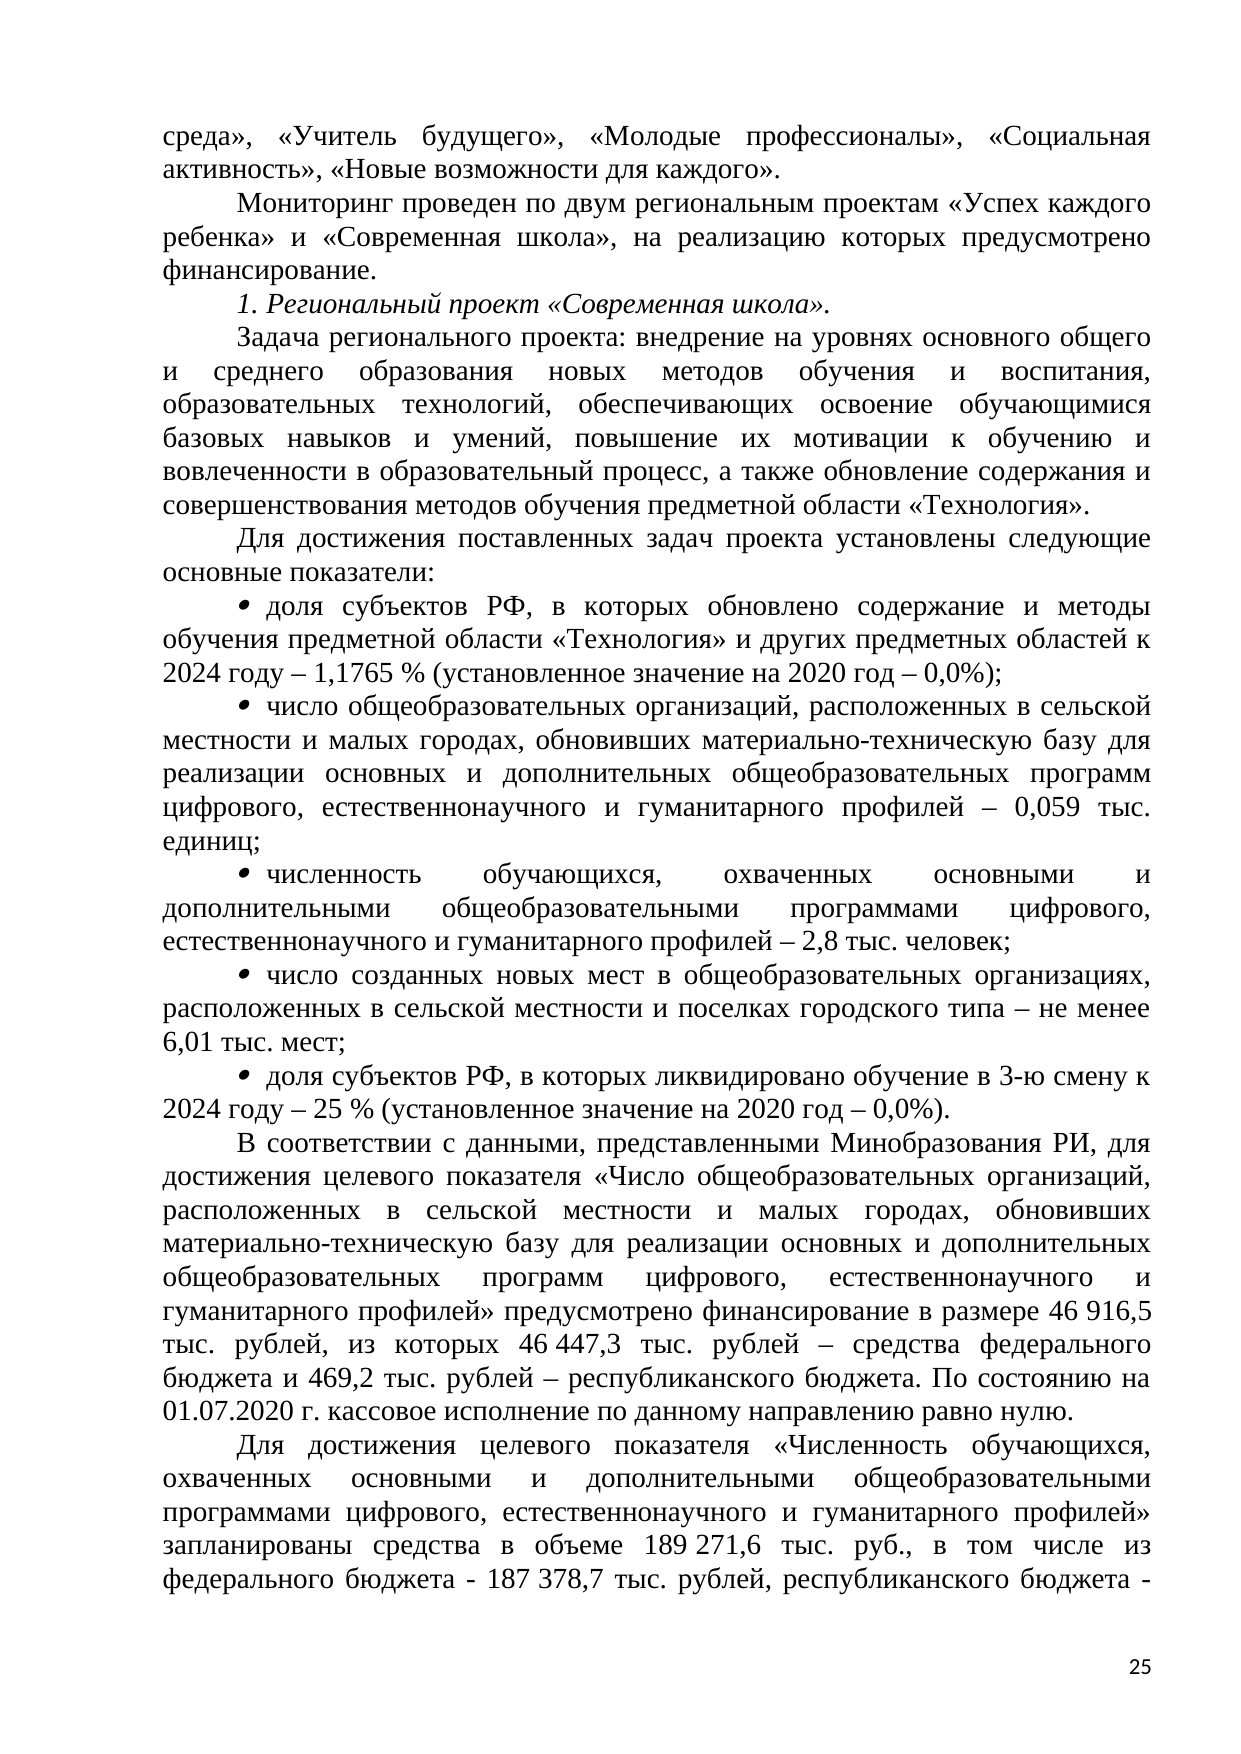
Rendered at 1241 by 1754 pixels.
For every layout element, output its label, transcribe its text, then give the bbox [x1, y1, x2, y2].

text Задача регионального проекта: внедрение на уровнях основного общего и среднего образования новых методов обучения и воспитания, образовательных технологий, обеспечивающих освоение обучающимися базовых навыков и умений, повышение их мотивации к обучению и вовлеченности в образовательный процесс, а также обновление содержания и совершенствования методов обучения предметной области «Технология». [162, 319, 1152, 521]
list Региональный проект «Современная школа». [162, 286, 1152, 319]
text В соответствии с данными, представленными Минобразования РИ, для достижения целевого показателя «Число общеобразовательных организаций, расположенных в сельской местности и малых городах, обновивших материально-техническую базу для реализации основных и дополнительных общеобразовательных программ цифрового, естественнонаучного и гуманитарного профилей» предусмотрено финансирование в размере 46 916,5 тыс. рублей, из которых 46 447,3 тыс. рублей – средства федерального бюджета и 469,2 тыс. рублей – республиканского бюджета. По состоянию на 01.07.2020 г. кассовое исполнение по данному направлению равно нулю. [162, 1125, 1152, 1427]
list число общеобразовательных организаций, расположенных в сельской местности и малых городах, обновивших материально-техническую базу для реализации основных и дополнительных общеобразовательных программ цифрового, естественнонаучного и гуманитарного профилей – 0,059 тыс. единиц; [162, 688, 1152, 856]
list доля субъектов РФ, в которых ликвидировано обучение в 3-ю смену к 2024 году – 25 % (установленное значение на 2020 год – 0,0%). [162, 1058, 1152, 1125]
list численность обучающихся, охваченных основными и дополнительными общеобразовательными программами цифрового, естественнонаучного и гуманитарного профилей – 2,8 тыс. человек; [162, 856, 1152, 957]
list доля субъектов РФ, в которых обновлено содержание и методы обучения предметной области «Технология» и других предметных областей к 2024 году – 1,1765 % (установленное значение на 2020 год – 0,0%); [162, 588, 1152, 688]
text Мониторинг проведен по двум региональным проектам «Успех каждого ребенка» и «Современная школа», на реализацию которых предусмотрено финансирование. [162, 185, 1152, 286]
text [162, 1427, 1152, 1594]
list число созданных новых мест в общеобразовательных организациях, расположенных в сельской местности и поселках городского типа – не менее 6,01 тыс. мест; [162, 957, 1152, 1058]
text Для достижения поставленных задач проекта установлены следующие основные показатели: [162, 521, 1152, 588]
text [162, 118, 1152, 185]
